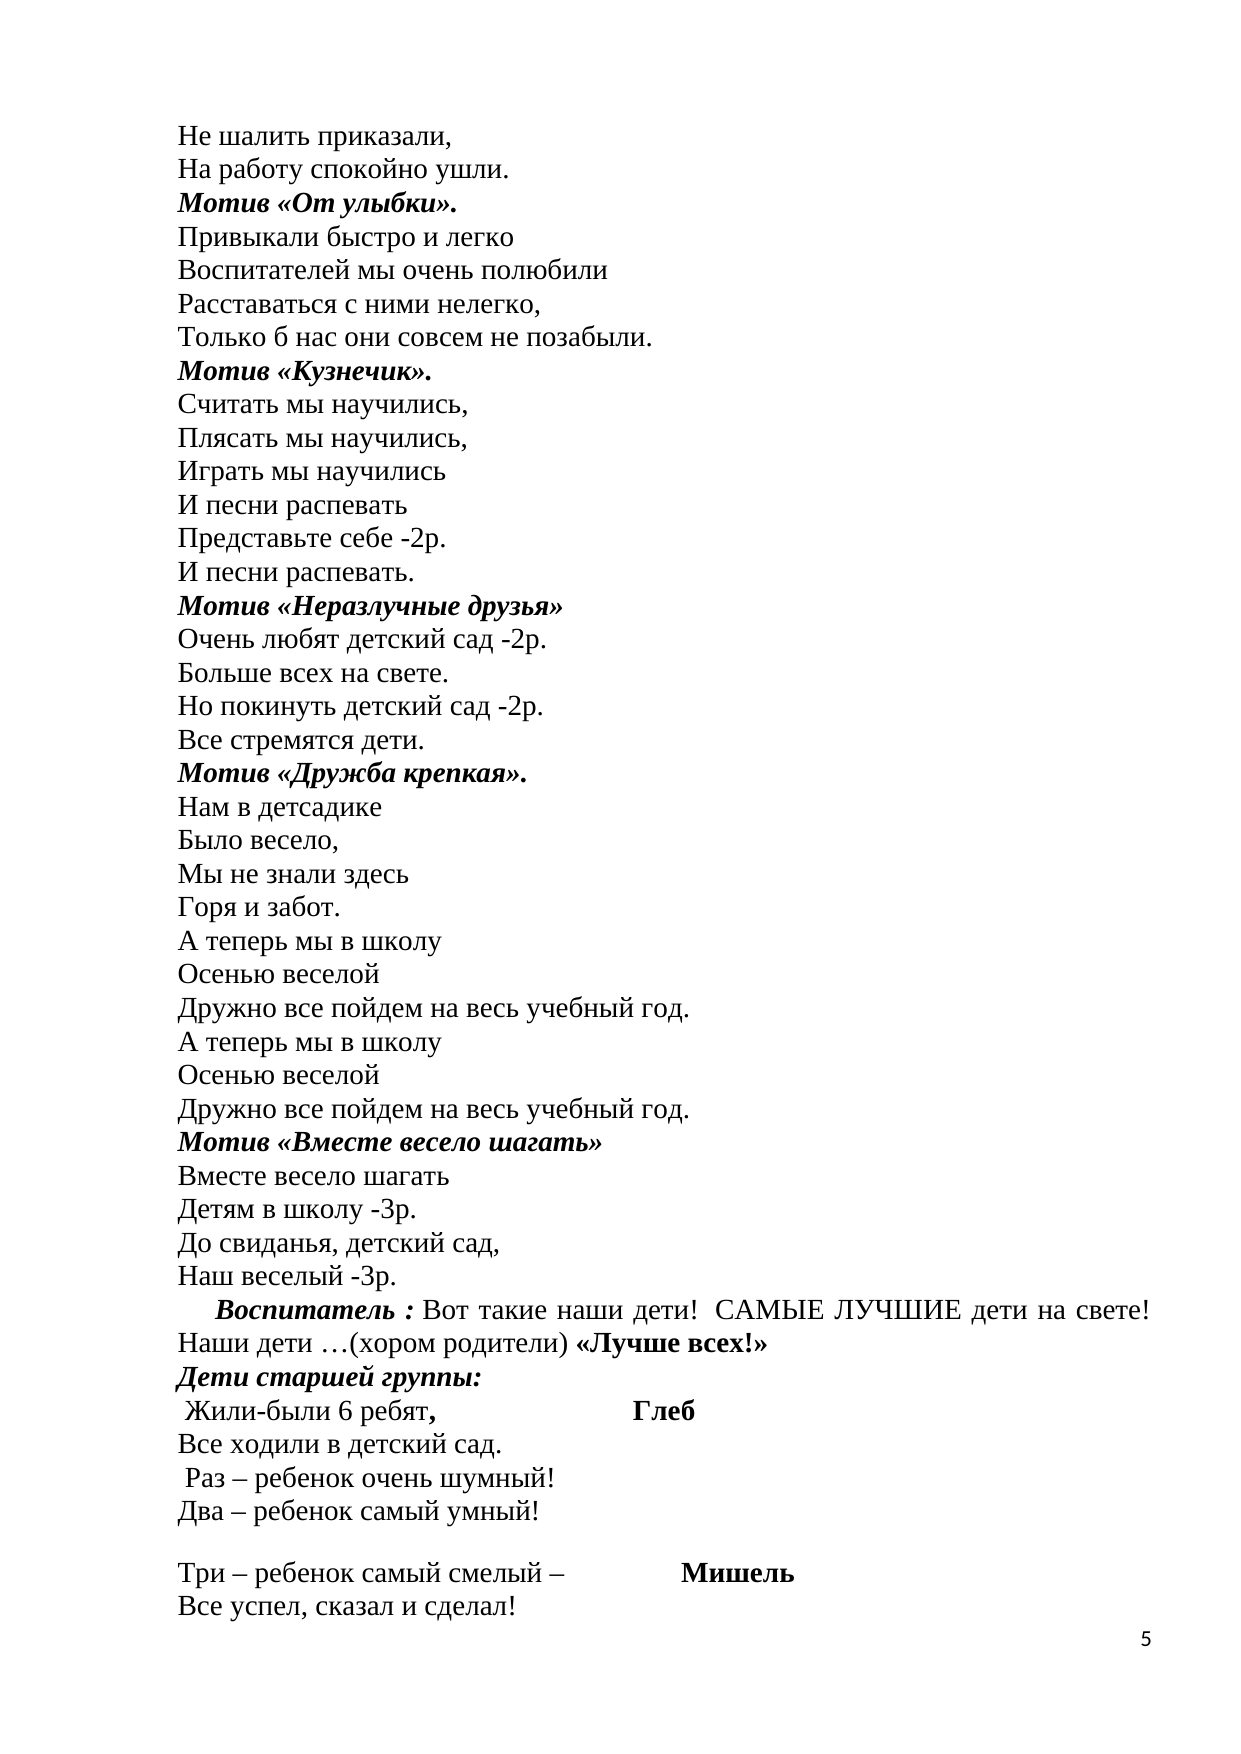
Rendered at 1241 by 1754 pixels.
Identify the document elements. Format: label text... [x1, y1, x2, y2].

text А теперь мы в школу [177, 1024, 1152, 1057]
text Мотив «Неразлучные друзья» [177, 588, 1152, 621]
text Мотив «Вместе весело шагать» [177, 1124, 1152, 1158]
text Раз – ребенок очень шумный! [177, 1460, 1152, 1493]
text И песни распевать [177, 487, 1152, 521]
text Два – ребенок самый умный! [177, 1493, 1152, 1527]
text Горя и забот. [177, 889, 1152, 923]
text Воспитателей мы очень полюбили [177, 252, 1152, 286]
text Представьте себе -2р. [177, 521, 1152, 554]
text Все успел, сказал и сделал! [177, 1588, 1152, 1622]
text Три – ребенок самый смелый – Мишель [177, 1555, 1152, 1588]
text Мотив «От улыбки». [177, 185, 1152, 219]
text Воспитатель : Вот такие наши дети! САМЫЕ ЛУЧШИЕ дети на свете! Наши дети …(хором родители) «Лучше всех!» [177, 1292, 1152, 1359]
text Но покинуть детский сад -2р. [177, 688, 1152, 722]
text Дружно все пойдем на весь учебный год. [177, 1091, 1152, 1124]
text И песни распевать. [177, 554, 1152, 588]
text Было весело, [177, 822, 1152, 856]
text Жили-были 6 ребят, Глеб [177, 1393, 1152, 1426]
text Нам в детсадике [177, 789, 1152, 822]
text Расставаться с ними нелегко, [177, 286, 1152, 319]
text Все ходили в детский сад. [177, 1426, 1152, 1460]
text Очень любят детский сад -2р. [177, 621, 1152, 655]
text Вместе весело шагать [177, 1158, 1152, 1191]
text Мотив «Дружба крепкая». [177, 755, 1152, 789]
text Дети старшей группы: [177, 1359, 1152, 1393]
text А теперь мы в школу [177, 923, 1152, 957]
text Осенью веселой [177, 1057, 1152, 1091]
text На работу спокойно ушли. [177, 152, 1152, 185]
text Плясать мы научились, [177, 420, 1152, 453]
text Не шалить приказали, [177, 118, 1152, 152]
text Дружно все пойдем на весь учебный год. [177, 990, 1152, 1024]
text Все стремятся дети. [177, 722, 1152, 755]
text До свиданья, детский сад, [177, 1225, 1152, 1258]
text Играть мы научились [177, 453, 1152, 487]
text Детям в школу -3р. [177, 1191, 1152, 1225]
text Осенью веселой [177, 957, 1152, 990]
text Мотив «Кузнечик». [177, 353, 1152, 386]
text Только б нас они совсем не позабыли. [177, 319, 1152, 353]
text Больше всех на свете. [177, 655, 1152, 688]
text Привыкали быстро и легко [177, 219, 1152, 252]
text Мы не знали здесь [177, 856, 1152, 889]
text Считать мы научились, [177, 386, 1152, 420]
text Наш веселый -3р. [177, 1258, 1152, 1292]
